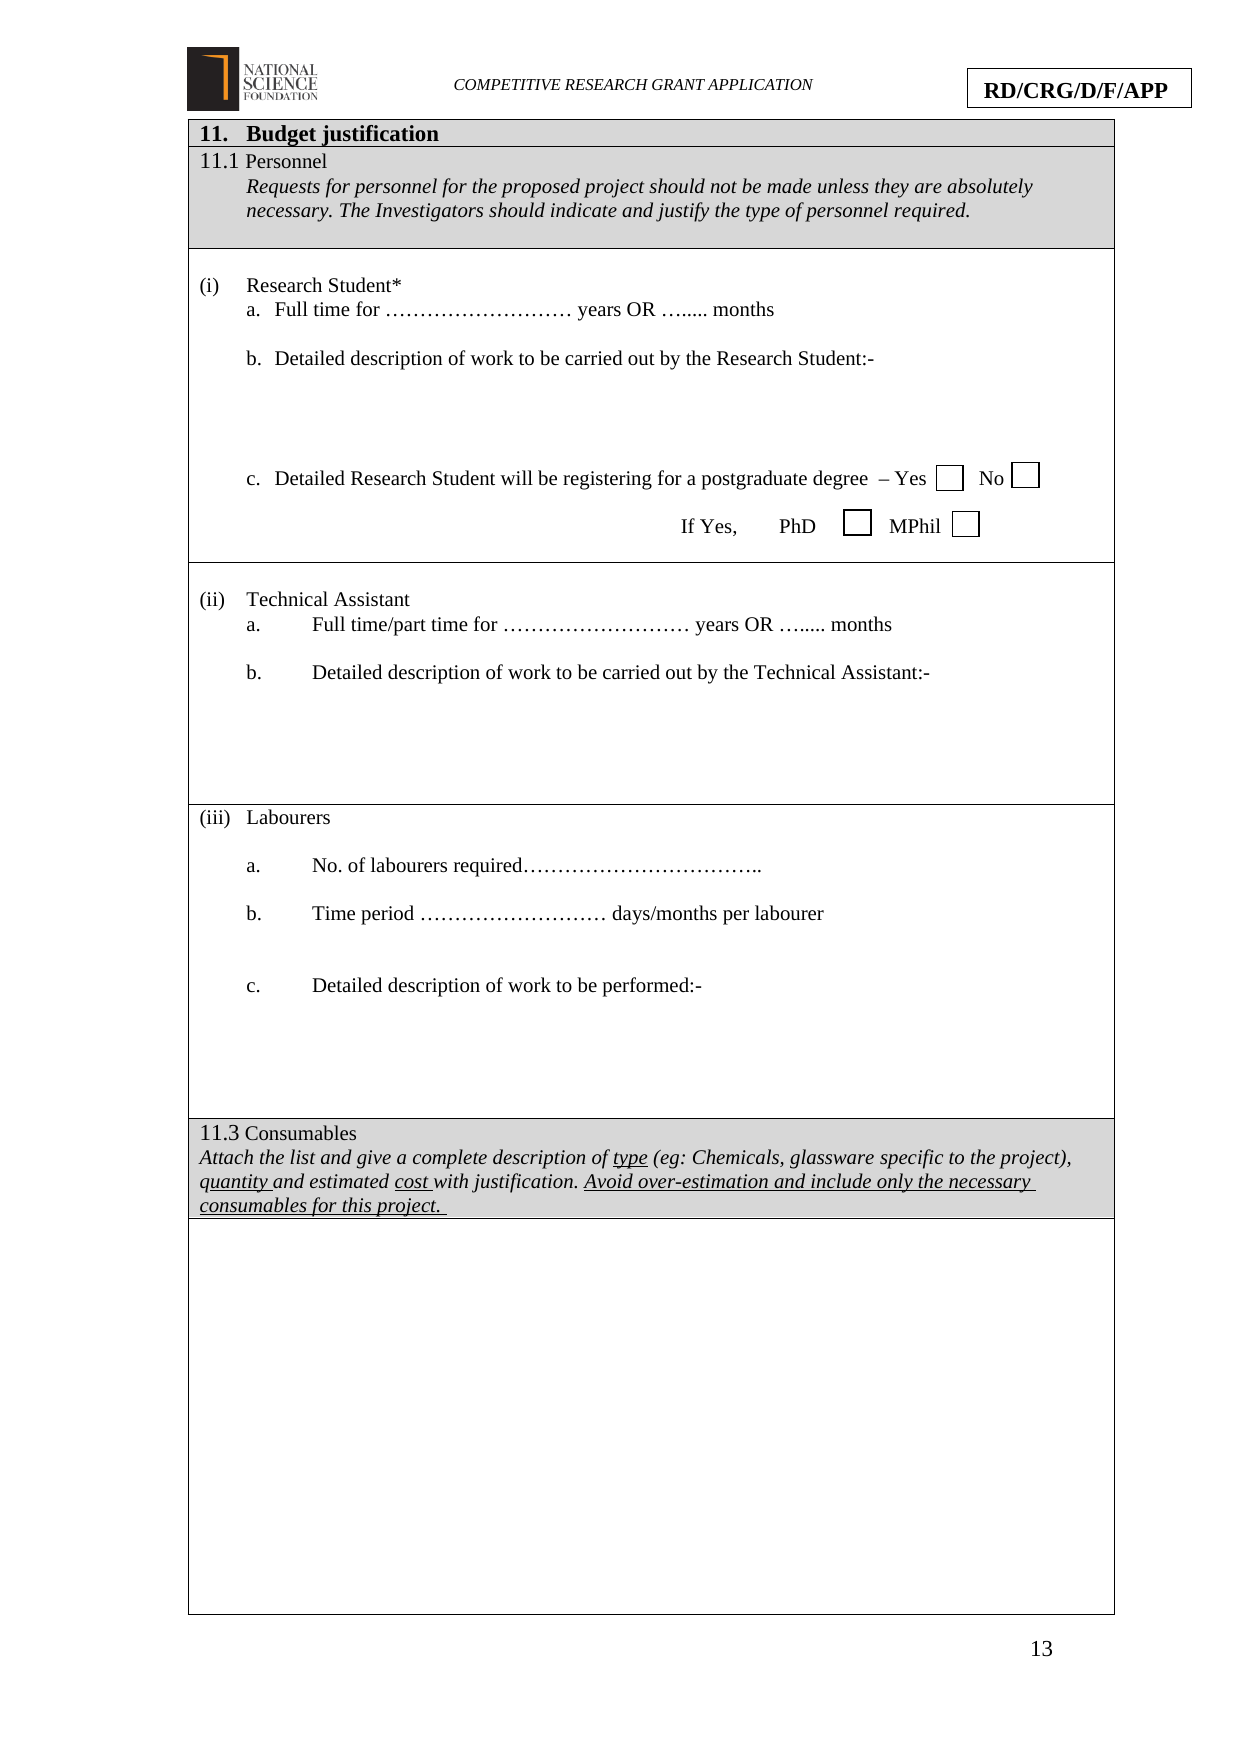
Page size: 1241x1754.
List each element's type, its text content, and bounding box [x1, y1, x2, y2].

table_cell Labourers No. of labourers required…………………………….. Time period ……………………… days/months per labourer Detailed description of work to be performed:- [189, 805, 1114, 1118]
table_cell Budget justification [189, 120, 1114, 146]
table_cell 11.1 Personnel Requests for personnel for the proposed project should not be made unless they are absolutely necessary. The Investigators should indicate and justify the type of personnel required. [189, 147, 1114, 248]
picture [187, 47, 318, 111]
table_cell Research Student* Full time for ……………………… years OR …..... months Detailed description of work to be carried out by the Research Student:- Detailed Research Student will be registering for a postgraduate degree – Yes No If Yes, PhD MPhil [189, 249, 1114, 562]
table_cell Technical Assistant Full time/part time for ……………………… years OR …..... months Detailed description of work to be carried out by the Technical Assistant:- [189, 563, 1114, 804]
table_cell 11.3 Consumables Attach the list and give a complete description of type (eg: Chemicals, glassware specific to the project), quantity and estimated cost with justification. Avoid over-estimation and include only the necessary consumables for this project. [189, 1119, 1114, 1217]
table_cell [189, 1219, 1114, 1614]
